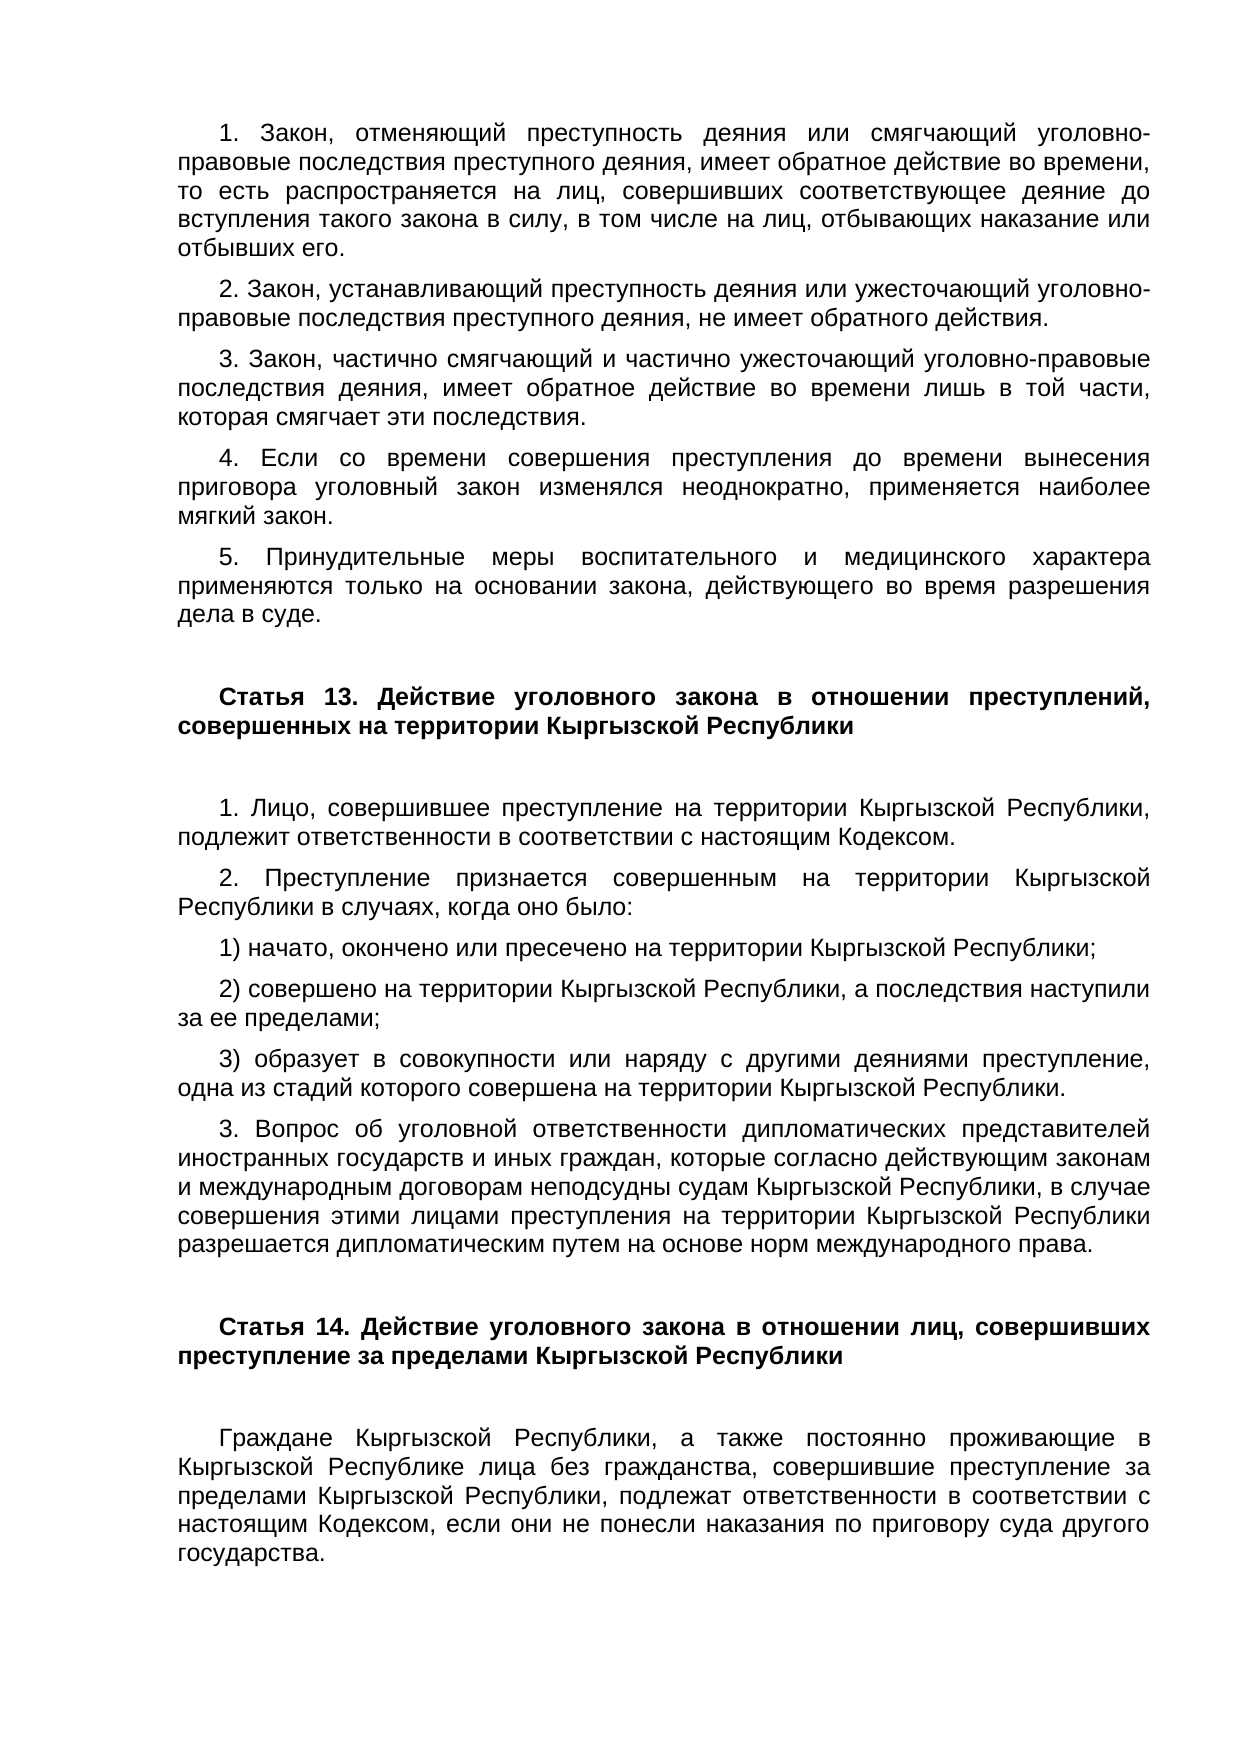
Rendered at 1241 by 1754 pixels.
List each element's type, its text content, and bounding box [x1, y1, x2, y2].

text Статья 14. Действие уголовного закона в отношении лиц, совершивших преступление за пределами Кыргызской Республики [177, 1312, 1152, 1369]
text Статья 13. Действие уголовного закона в отношении преступлений, совершенных на территории Кыргызской Республики [177, 682, 1152, 739]
text 3. Закон, частично смягчающий и частично ужесточающий уголовно-правовые последствия деяния, имеет обратное действие во времени лишь в той части, которая смягчает эти последствия. [177, 344, 1152, 431]
text 3) образует в совокупности или наряду с другими деяниями преступление, одна из стадий которого совершена на территории Кыргызской Республики. [177, 1044, 1152, 1102]
text 1) начато, окончено или пресечено на территории Кыргызской Республики; [177, 933, 1152, 962]
text Граждане Кыргызской Республики, а также постоянно проживающие в Кыргызской Республике лица без гражданства, совершившие преступление за пределами Кыргызской Республики, подлежат ответственности в соответствии с настоящим Кодексом, если они не понесли наказания по приговору суда другого государства. [177, 1423, 1152, 1567]
text 1. Лицо, совершившее преступление на территории Кыргызской Республики, подлежит ответственности в соответствии с настоящим Кодексом. [177, 793, 1152, 851]
text 2. Преступление признается совершенным на территории Кыргызской Республики в случаях, когда оно было: [177, 863, 1152, 921]
text 2. Закон, устанавливающий преступность деяния или ужесточающий уголовно-правовые последствия преступного деяния, не имеет обратного действия. [177, 274, 1152, 332]
text 1. Закон, отменяющий преступность деяния или смягчающий уголовно-правовые последствия преступного деяния, имеет обратное действие во времени, то есть распространяется на лиц, совершивших соответствующее деяние до вступления такого закона в силу, в том числе на лиц, отбывающих наказание или отбывших его. [177, 118, 1152, 262]
text 4. Если со времени совершения преступления до времени вынесения приговора уголовный закон изменялся неоднократно, применяется наиболее мягкий закон. [177, 443, 1152, 529]
text 2) совершено на территории Кыргызской Республики, а последствия наступили за ее пределами; [177, 974, 1152, 1032]
text 3. Вопрос об уголовной ответственности дипломатических представителей иностранных государств и иных граждан, которые согласно действующим законам и международным договорам неподсудны судам Кыргызской Республики, в случае совершения этими лицами преступления на территории Кыргызской Республики разрешается дипломатическим путем на основе норм международного права. [177, 1114, 1152, 1258]
text 5. Принудительные меры воспитательного и медицинского характера применяются только на основании закона, действующего во время разрешения дела в суде. [177, 542, 1152, 628]
